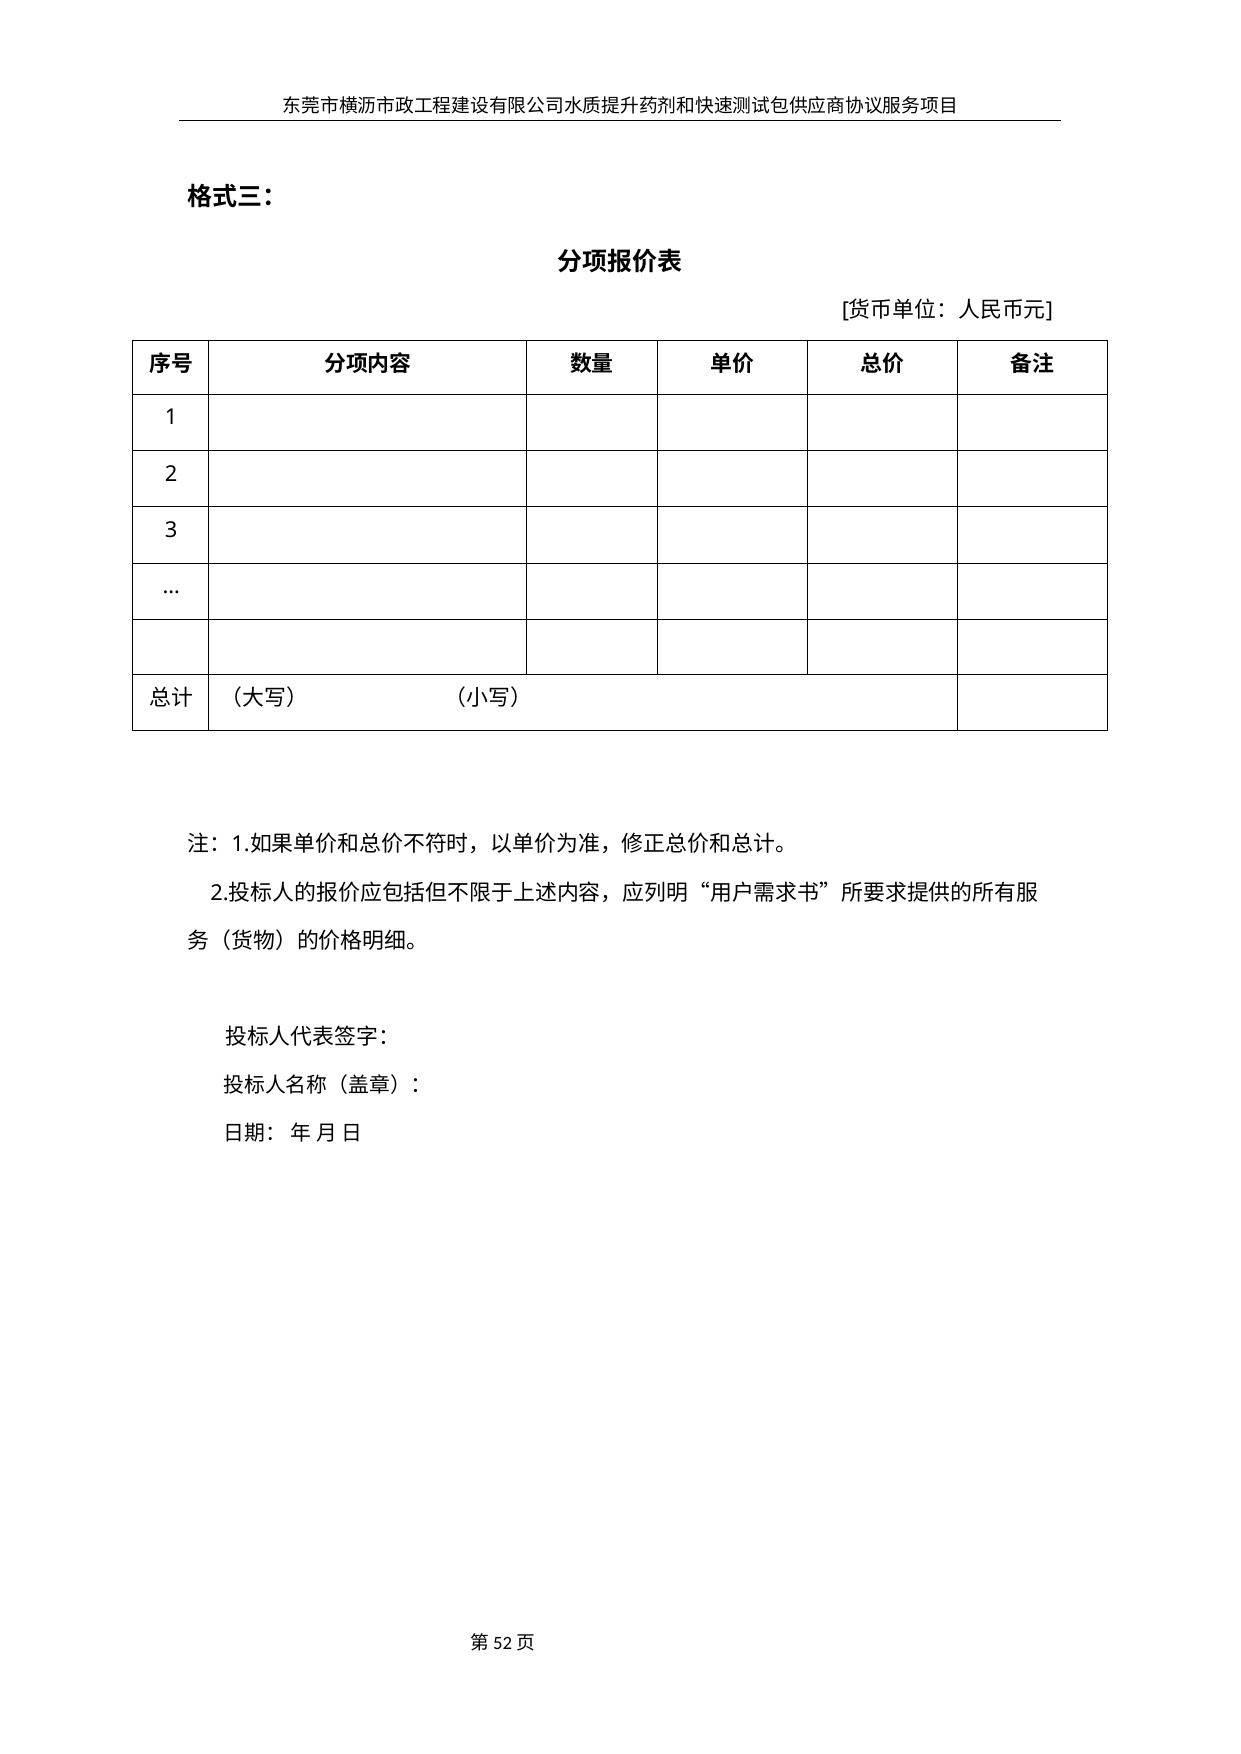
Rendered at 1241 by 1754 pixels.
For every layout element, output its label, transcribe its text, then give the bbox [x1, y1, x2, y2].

table_cell [808, 564, 957, 618]
text 格式三： [187, 162, 1053, 227]
table_cell [527, 451, 657, 506]
table_cell [209, 451, 526, 506]
table_cell [209, 507, 526, 562]
table_cell [658, 507, 807, 562]
table_cell [527, 507, 657, 562]
table_cell 总计 [133, 675, 208, 730]
table_header 序号 [133, 341, 208, 394]
text 投标人名称（盖章）： [187, 1067, 1053, 1099]
table_cell [958, 507, 1107, 562]
table_cell [808, 451, 957, 506]
table_cell [209, 620, 526, 674]
text 投标人代表签字： [187, 1019, 1053, 1051]
table_cell [958, 564, 1107, 618]
table_cell [209, 395, 526, 450]
table_cell [958, 620, 1107, 674]
text 注：1.如果单价和总价不符时，以单价为准，修正总价和总计。 [187, 826, 1053, 858]
table_cell [958, 395, 1107, 450]
table_cell 1 [133, 395, 208, 450]
table_cell [658, 620, 807, 674]
table_header 总价 [808, 341, 957, 394]
table_header 单价 [658, 341, 807, 394]
table_header 备注 [958, 341, 1107, 394]
table_cell 2 [133, 451, 208, 506]
table_cell [958, 451, 1107, 506]
table_cell [527, 395, 657, 450]
table_cell [527, 620, 657, 674]
table_cell … [133, 564, 208, 618]
table_cell [808, 620, 957, 674]
table_header 数量 [527, 341, 657, 394]
table_cell [958, 675, 1107, 730]
table_cell [658, 451, 807, 506]
table_cell [527, 564, 657, 618]
text 分项报价表 [187, 227, 1053, 292]
text [货币单位：人民币元] [187, 292, 1053, 324]
table_cell [209, 564, 526, 618]
text 2.投标人的报价应包括但不限于上述内容，应列明“用户需求书”所要求提供的所有服务（货物）的价格明细。 [187, 874, 1053, 956]
table_header 分项内容 [209, 341, 526, 394]
table_cell [133, 620, 208, 674]
text 日期： 年 月 日 [187, 1115, 1053, 1148]
table_cell [658, 564, 807, 618]
table_cell 3 [133, 507, 208, 562]
table_cell [658, 395, 807, 450]
table_cell [808, 395, 957, 450]
table_cell （大写） （小写） [209, 675, 957, 730]
table_cell [808, 507, 957, 562]
